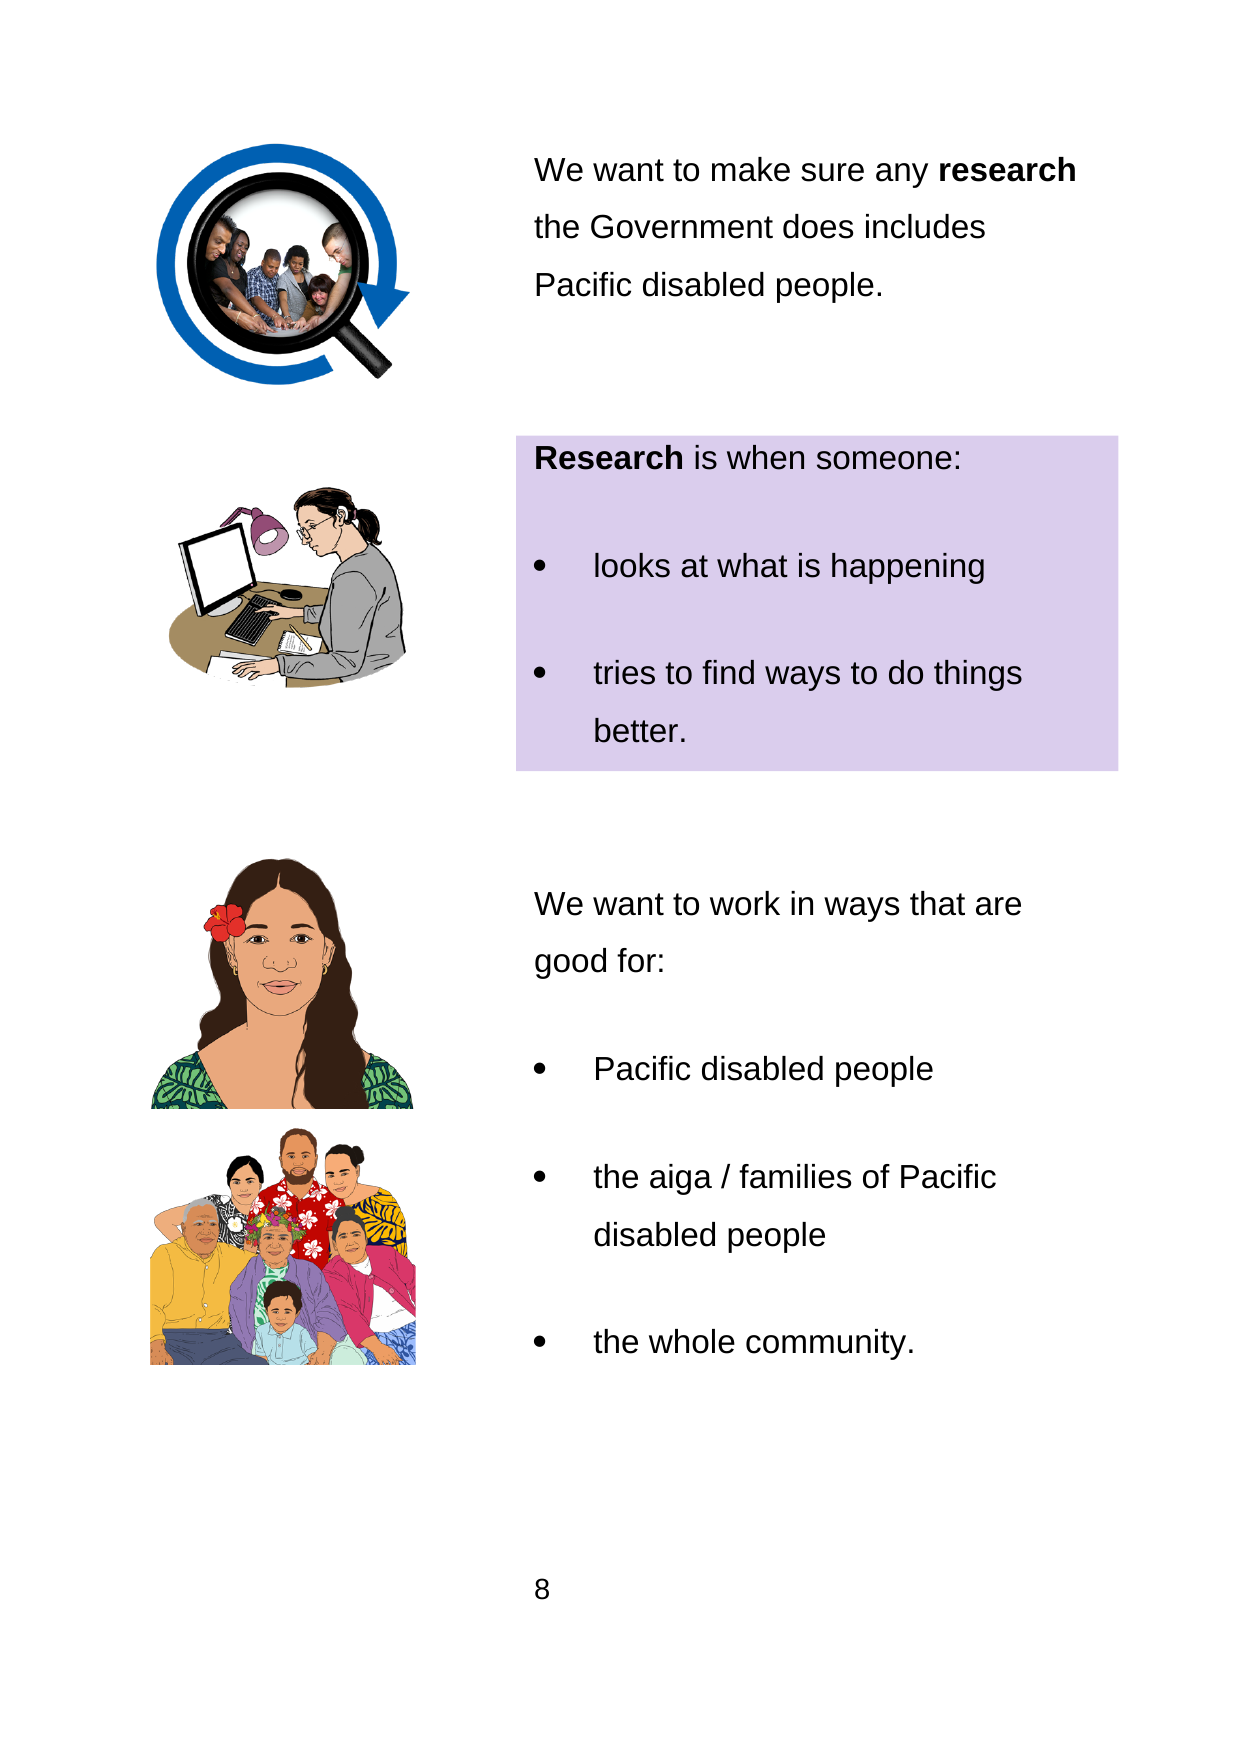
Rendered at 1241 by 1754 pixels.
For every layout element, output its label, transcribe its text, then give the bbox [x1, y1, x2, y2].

text We want to make sure any research the Government does includes Pacific disabled people. [534, 150, 1090, 304]
list the whole community. [534, 1322, 1090, 1361]
picture [150, 473, 416, 711]
list the aiga / families of Pacific disabled people [534, 1157, 1090, 1253]
text We want to work in ways that are good for: [534, 884, 1090, 980]
picture [150, 131, 416, 397]
text Research is when someone: [534, 438, 1090, 476]
list Pacific disabled people [534, 1049, 1090, 1088]
picture [150, 842, 416, 1365]
list tries to find ways to do things better. [534, 653, 1090, 749]
list looks at what is happening [534, 546, 1090, 584]
